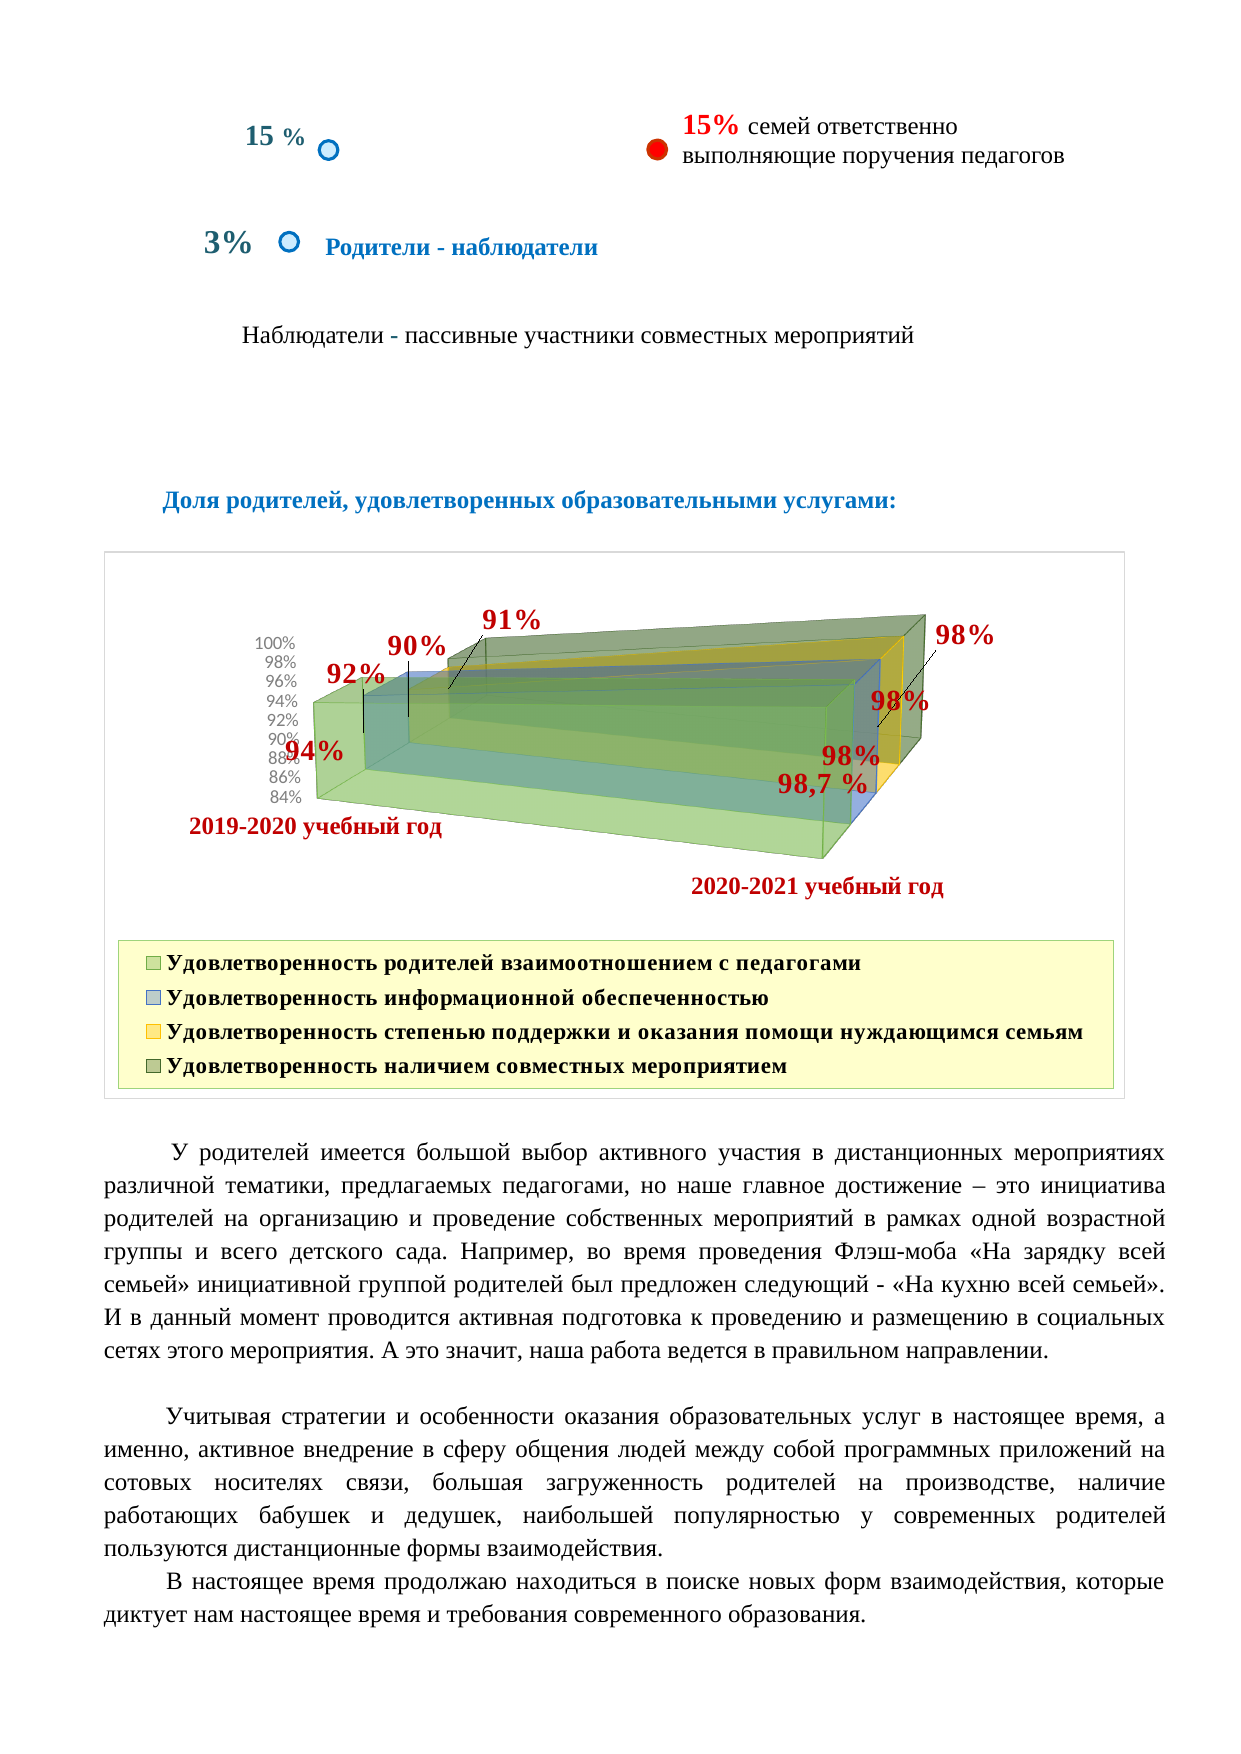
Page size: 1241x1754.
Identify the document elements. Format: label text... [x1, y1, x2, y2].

text У родителей имеется большой выбор активного участия в дистанционных мероприятиях различной тематики, предлагаемых педагогами, но наше главное достижение – это инициатива родителей на организацию и проведение собственных мероприятий в рамках одной возрастной группы и всего детского сада. Например, во время проведения Флэш-моба «На зарядку всей семьей» инициативной группой родителей был предложен следующий - «На кухню всей семьей». И в данный момент проводится активная подготовка к проведению и размещению в социальных сетях этого мероприятия. А это значит, наша работа ведется в правильном направлении. [103, 1137, 1167, 1363]
text Доля родителей, удовлетворенных образовательными услугами: [118, 485, 1137, 514]
text Учитывая стратегии и особенности оказания образовательных услуг в настоящее время, а именно, активное внедрение в сферу общения людей между собой программных приложений на сотовых носителях связи, большая загруженность родителей на производстве, наличие работающих бабушек и дедушек, наибольшей популярностью у современных родителей пользуются дистанционные формы взаимодействия. [103, 1401, 1167, 1562]
text Наблюдатели - пассивные участники совместных мероприятий [148, 320, 1167, 349]
text В настоящее время продолжаю находиться в поиске новых форм взаимодействия, которые диктует нам настоящее время и требования современного образования. [103, 1566, 1167, 1628]
